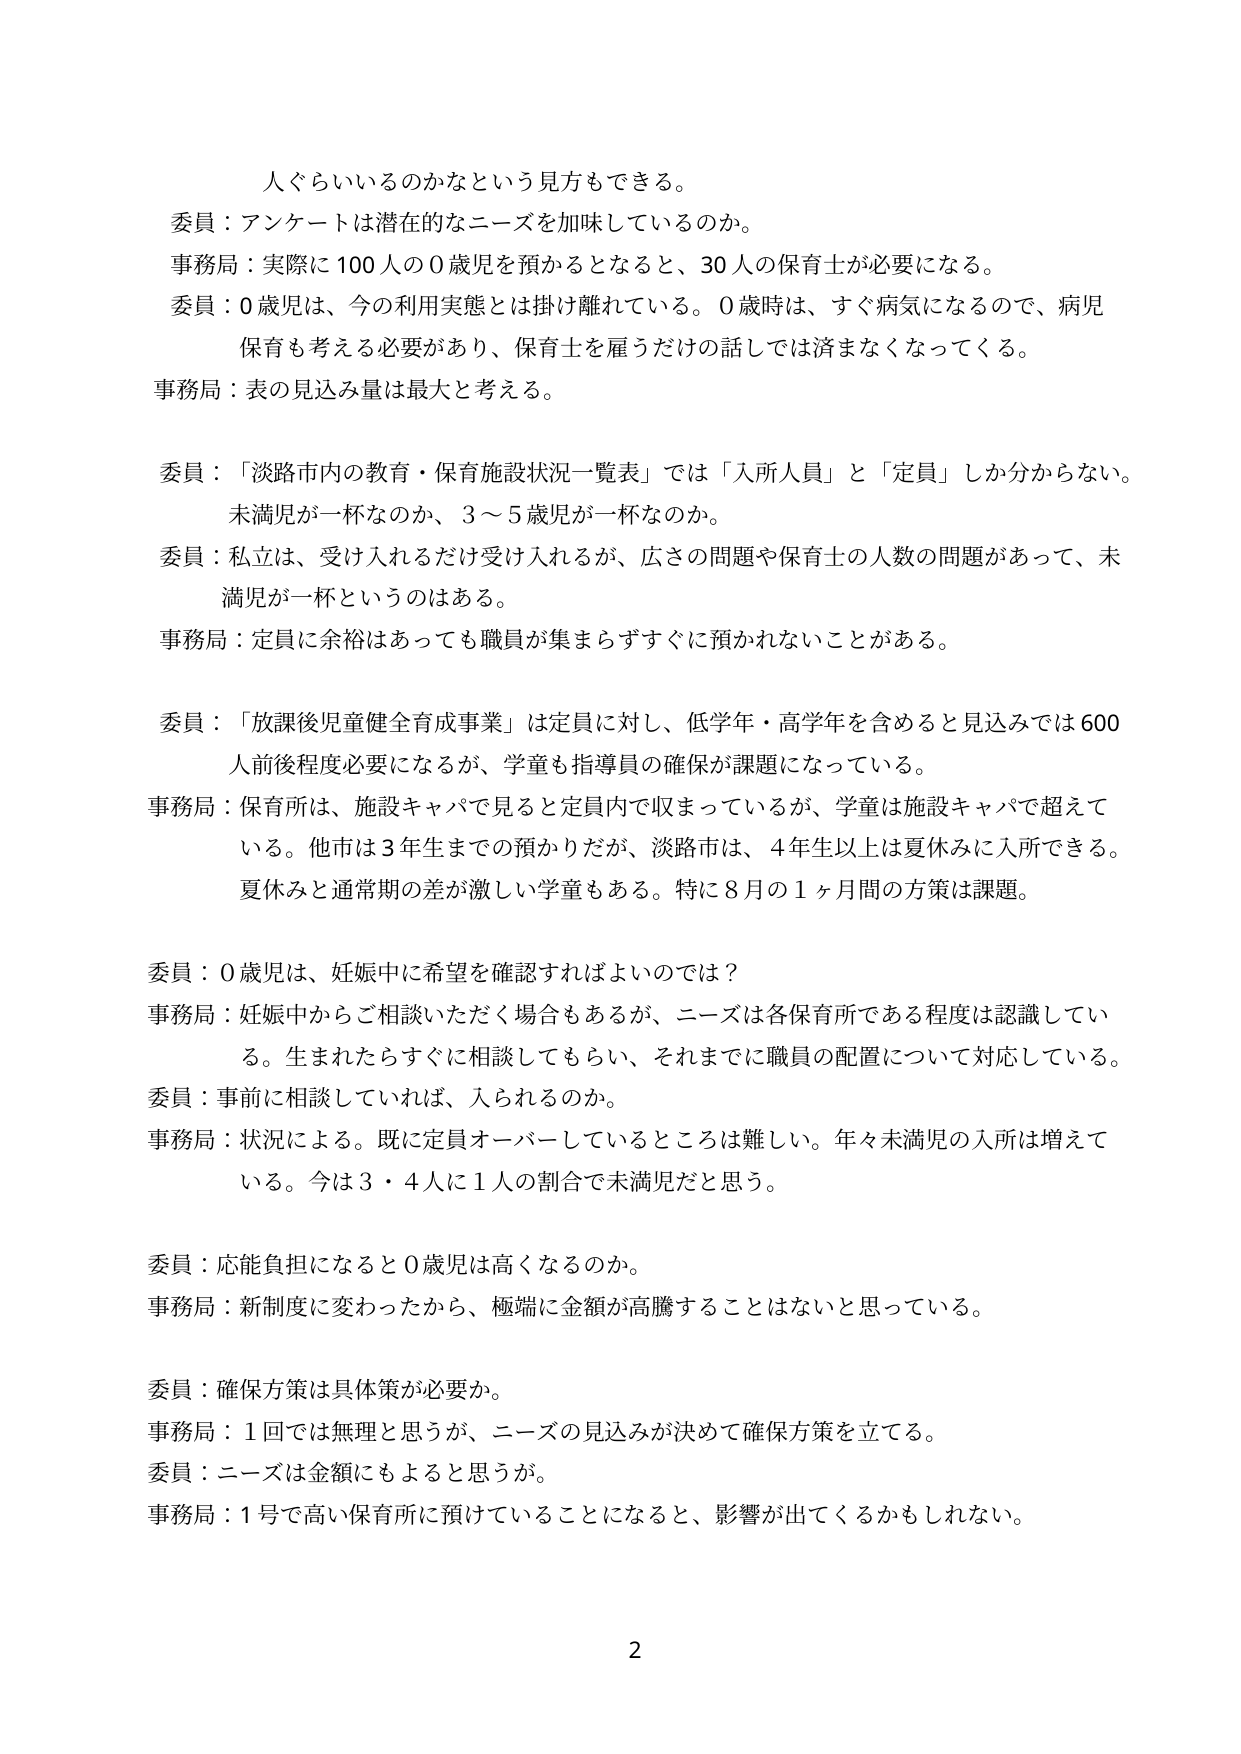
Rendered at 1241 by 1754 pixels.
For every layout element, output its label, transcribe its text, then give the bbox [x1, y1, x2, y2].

text 委員：0歳児は、今の利用実態とは掛け離れている。０歳時は、すぐ病気になるので、病児保育も考える必要があり、保育士を雇うだけの話しでは済まなくなってくる。 [148, 284, 1122, 367]
text 委員：私立は、受け入れるだけ受け入れるが、広さの問題や保育士の人数の問題があって、未満児が一杯というのはある。 [159, 534, 1122, 617]
text 委員：確保方策は具体策が必要か。 [148, 1367, 1122, 1409]
text 事務局：１回では無理と思うが、ニーズの見込みが決めて確保方策を立てる。 [148, 1409, 1122, 1451]
text 委員：アンケートは潜在的なニーズを加味しているのか。 [148, 201, 1122, 242]
text 委員：「淡路市内の教育・保育施設状況一覧表」では「入所人員」と「定員」しか分からない。未満児が一杯なのか、３～５歳児が一杯なのか。 [159, 451, 1122, 534]
text 委員：「放課後児童健全育成事業」は定員に対し、低学年・高学年を含めると見込みでは600人前後程度必要になるが、学童も指導員の確保が課題になっている。 [159, 701, 1122, 784]
text 事務局：実際に100人の０歳児を預かるとなると、30人の保育士が必要になる。 [148, 242, 1122, 284]
text 事務局：妊娠中からご相談いただく場合もあるが、ニーズは各保育所である程度は認識している。生まれたらすぐに相談してもらい、それまでに職員の配置について対応している。 [148, 992, 1122, 1076]
text 事務局：保育所は、施設キャパで見ると定員内で収まっているが、学童は施設キャパで超えている。他市は3年生までの預かりだが、淡路市は、４年生以上は夏休みに入所できる。夏休みと通常期の差が激しい学童もある。特に８月の１ヶ月間の方策は課題。 [148, 784, 1122, 909]
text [148, 159, 1122, 201]
text 事務局：新制度に変わったから、極端に金額が高騰することはないと思っている。 [148, 1284, 1122, 1326]
text 事務局：状況による。既に定員オーバーしているところは難しい。年々未満児の入所は増えている。今は３・４人に１人の割合で未満児だと思う。 [148, 1117, 1122, 1201]
text 事務局：表の見込み量は最大と考える。 [148, 367, 1122, 409]
text 事務局：定員に余裕はあっても職員が集まらずすぐに預かれないことがある。 [159, 617, 1122, 659]
text 事務局：1号で高い保育所に預けていることになると、影響が出てくるかもしれない。 [148, 1492, 1122, 1534]
text 委員：ニーズは金額にもよると思うが。 [148, 1451, 1122, 1492]
text 委員：０歳児は、妊娠中に希望を確認すればよいのでは？ [148, 951, 1122, 992]
text 委員：応能負担になると０歳児は高くなるのか。 [148, 1242, 1122, 1284]
text 委員：事前に相談していれば、入られるのか。 [148, 1076, 1122, 1117]
